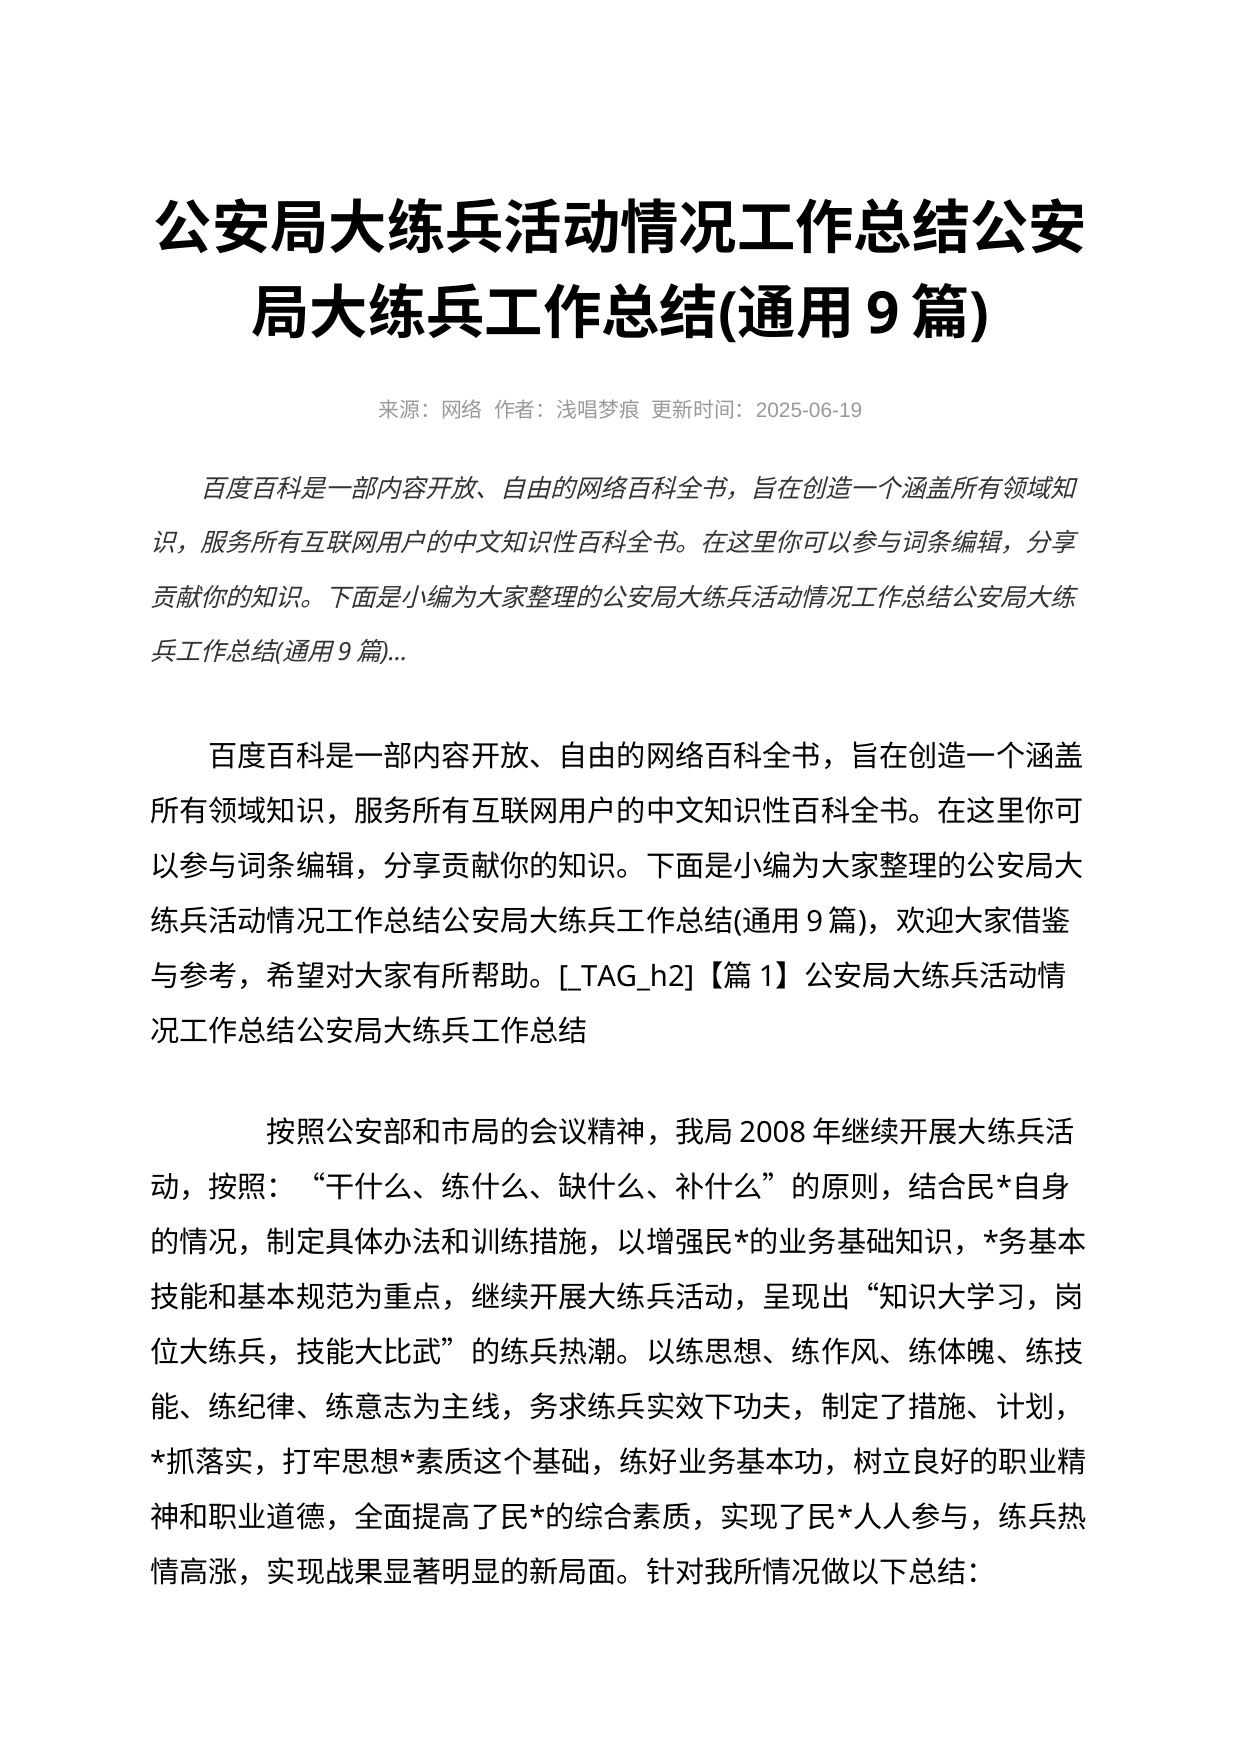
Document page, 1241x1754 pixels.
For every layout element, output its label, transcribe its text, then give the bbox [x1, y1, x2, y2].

subtitle 公安局大练兵活动情况工作总结公安局大练兵工作总结(通用9篇) [150, 181, 1090, 351]
text 按照公安部和市局的会议精神，我局2008年继续开展大练兵活动，按照：“干什么、练什么、缺什么、补什么”的原则，结合民*自身的情况，制定具体办法和训练措施，以增强民*的业务基础知识，*务基本技能和基本规范为重点，继续开展大练兵活动，呈现出“知识大学习，岗位大练兵，技能大比武”的练兵热潮。以练思想、练作风、练体魄、练技能、练纪律、练意志为主线，务求练兵实效下功夫，制定了措施、计划，*抓落实，打牢思想*素质这个基础，练好业务基本功，树立良好的职业精神和职业道德，全面提高了民*的综合素质，实现了民*人人参与，练兵热情高涨，实现战果显著明显的新局面。针对我所情况做以下总结： [150, 1109, 1090, 1591]
text 百度百科是一部内容开放、自由的网络百科全书，旨在创造一个涵盖所有领域知识，服务所有互联网用户的中文知识性百科全书。在这里你可以参与词条编辑，分享贡献你的知识。下面是小编为大家整理的公安局大练兵活动情况工作总结公安局大练兵工作总结(通用9篇)，欢迎大家借鉴与参考，希望对大家有所帮助。[_TAG_h2]【篇1】公安局大练兵活动情况工作总结公安局大练兵工作总结 [150, 733, 1090, 1049]
text 百度百科是一部内容开放、自由的网络百科全书，旨在创造一个涵盖所有领域知识，服务所有互联网用户的中文知识性百科全书。在这里你可以参与词条编辑，分享贡献你的知识。下面是小编为大家整理的公安局大练兵活动情况工作总结公安局大练兵工作总结(通用9篇)... [150, 468, 1090, 668]
text 来源：网络 作者：浅唱梦痕 更新时间：2025-06-19 [150, 397, 1090, 421]
